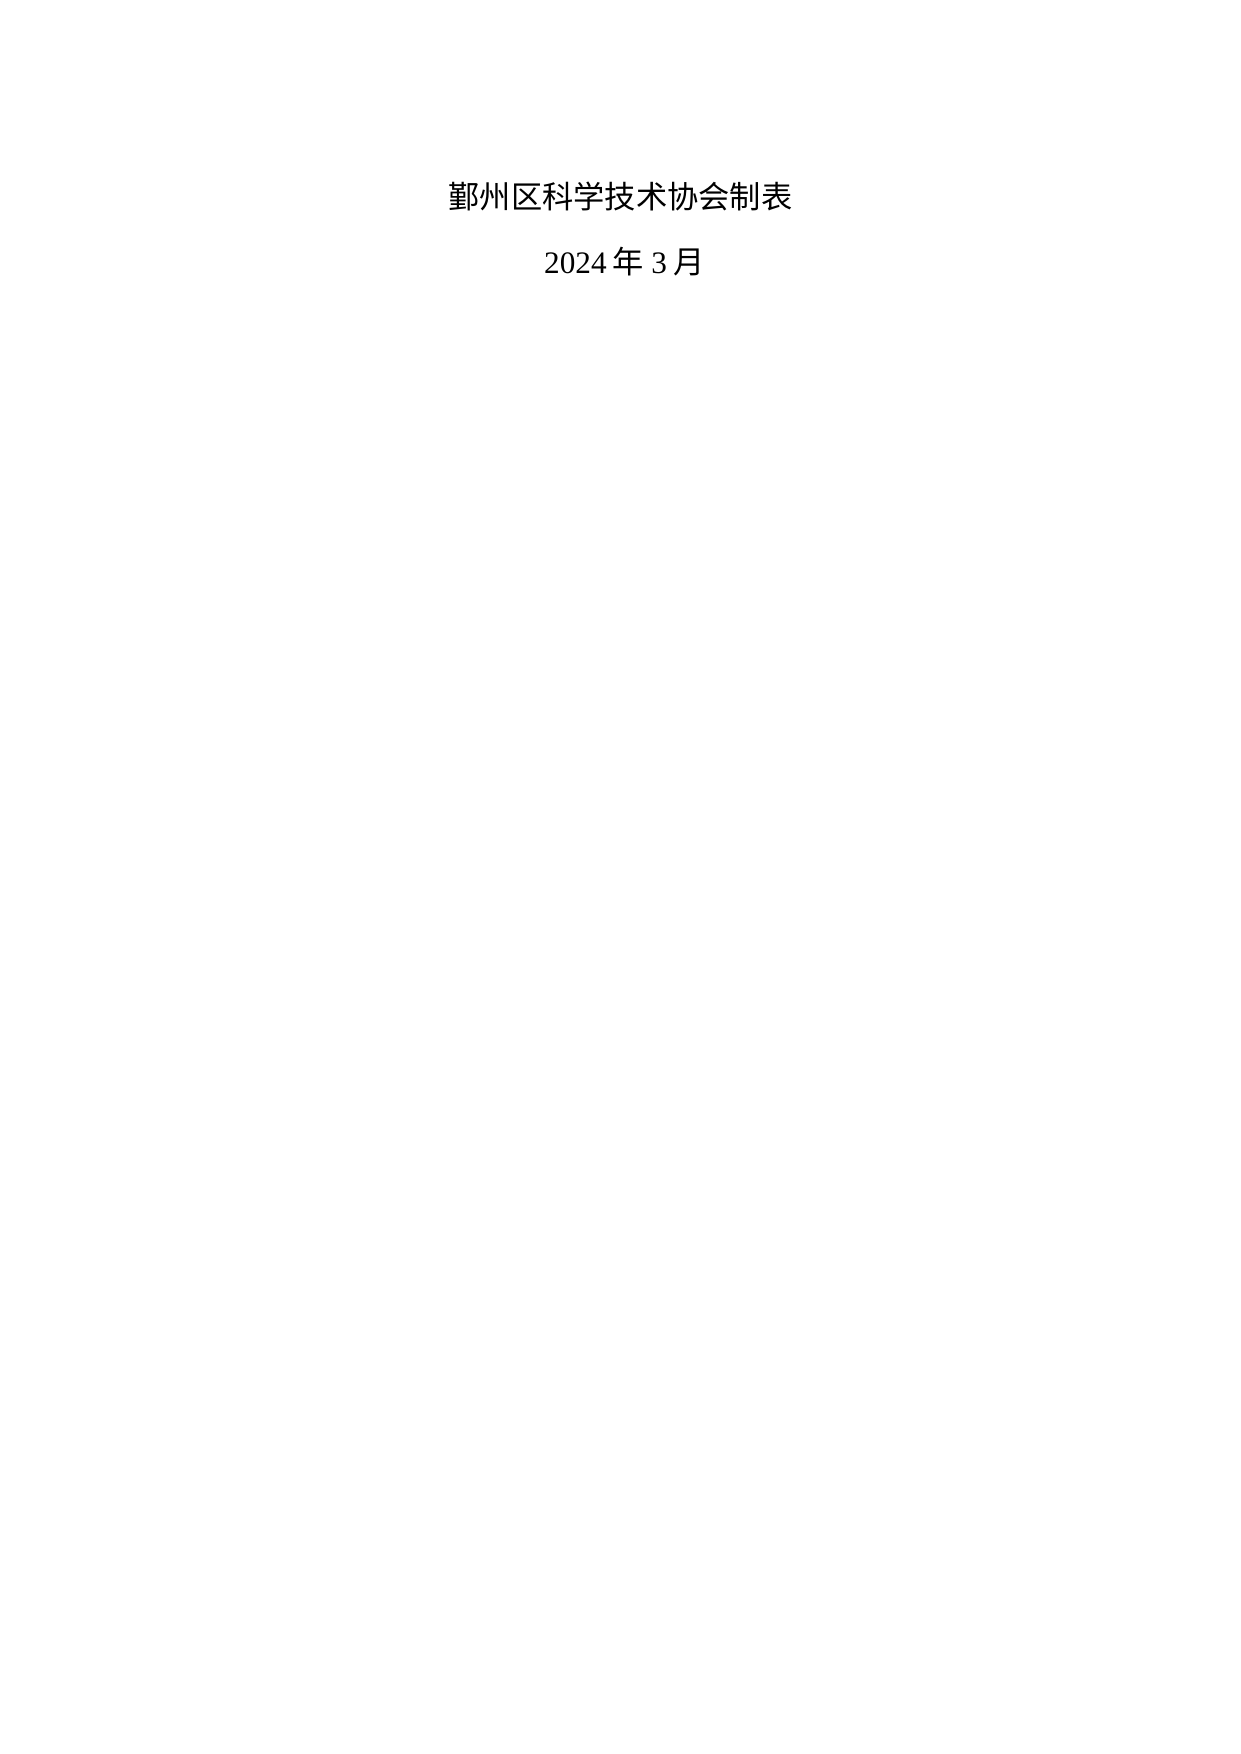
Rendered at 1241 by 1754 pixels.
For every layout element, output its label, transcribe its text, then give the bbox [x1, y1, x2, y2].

text 2024年 3月 [187, 227, 1053, 292]
text 鄞州区科学技术协会制表 [187, 162, 1053, 227]
